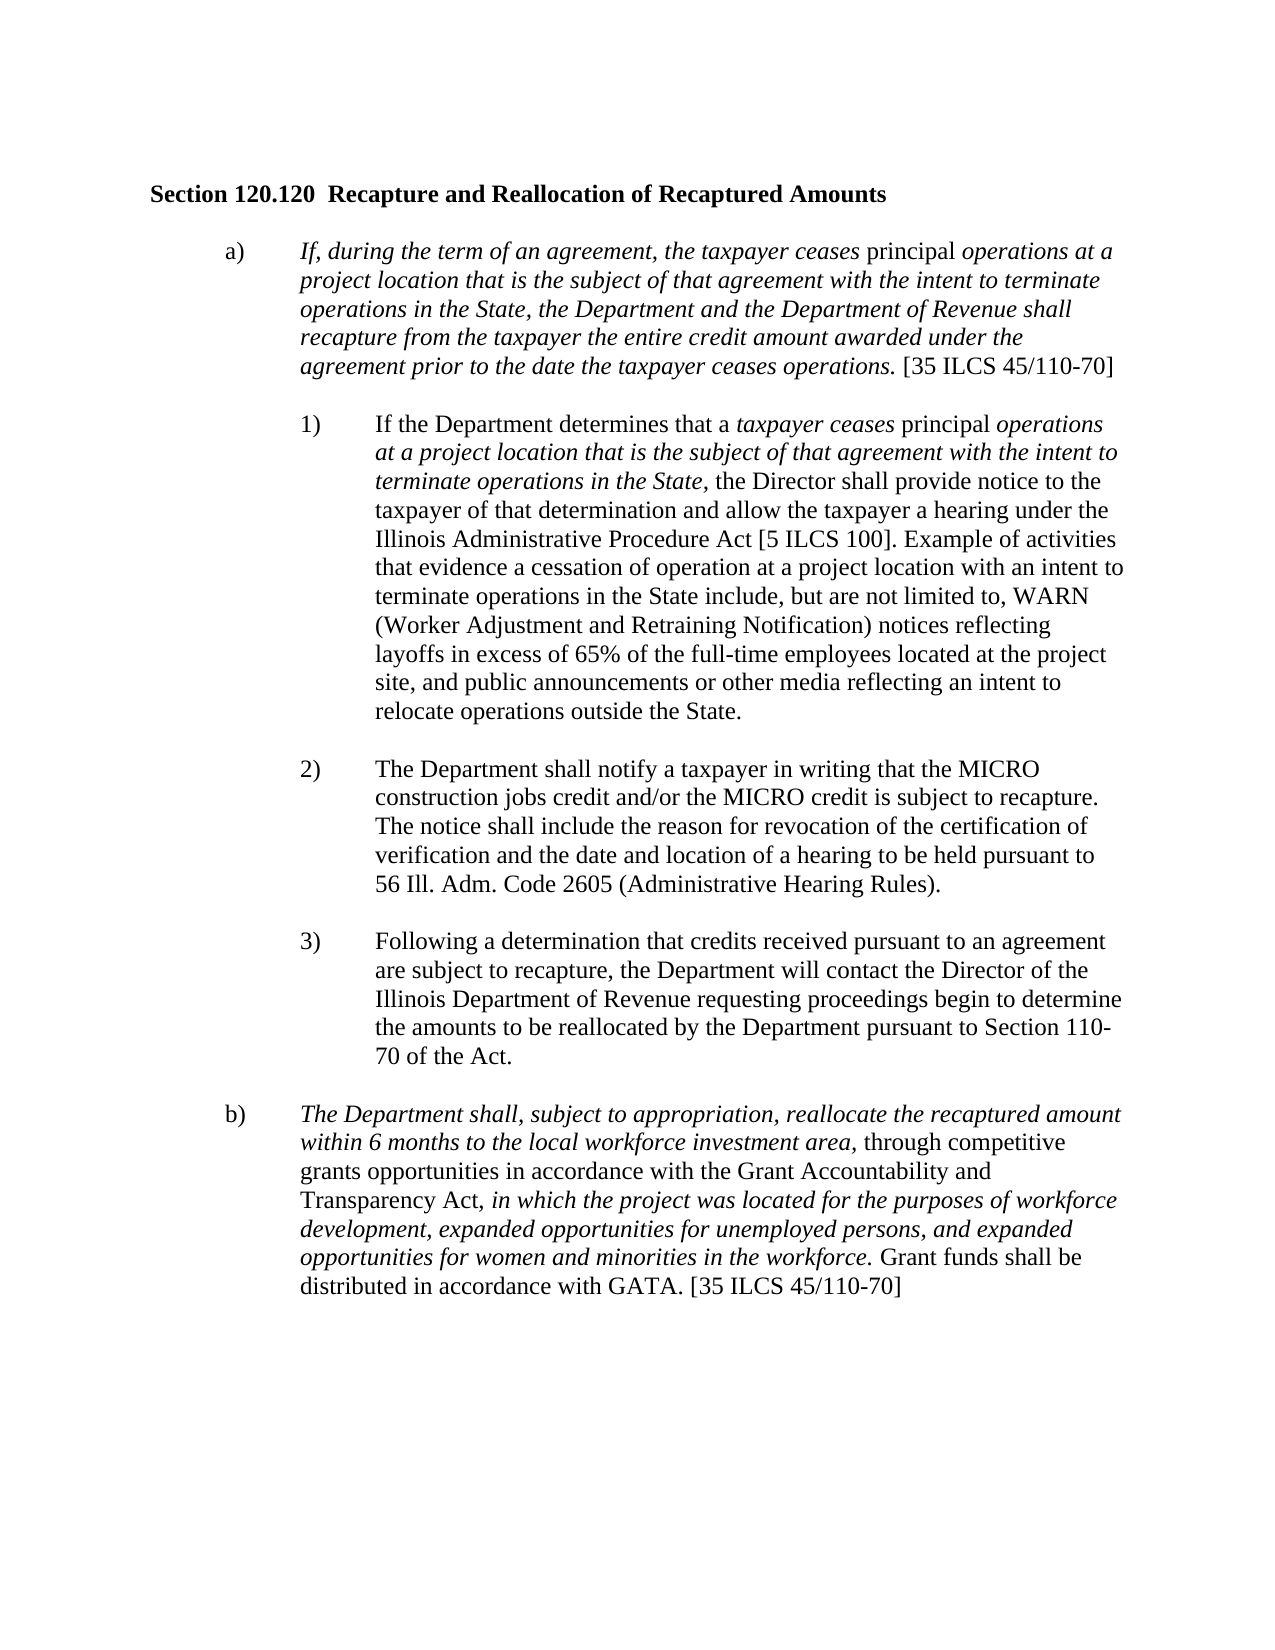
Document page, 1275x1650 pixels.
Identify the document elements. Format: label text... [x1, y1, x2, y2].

text 1) If the Department determines that a taxpayer ceases principal operations at a project location that is the subject of that agreement with the intent to terminate operations in the State, the Director shall provide notice to the taxpayer of that determination and allow the taxpayer a hearing under the Illinois Administrative Procedure Act [5 ILCS 100]. Example of activities that evidence a cessation of operation at a project location with an intent to terminate operations in the State include, but are not limited to, WARN (Worker Adjustment and Retraining Notification) notices reflecting layoffs in excess of 65% of the full-time employees located at the project site, and public announcements or other media reflecting an intent to relocate operations outside the State. [300, 409, 1125, 725]
text 2) The Department shall notify a taxpayer in writing that the MICRO construction jobs credit and/or the MICRO credit is subject to recapture. The notice shall include the reason for revocation of the certification of verification and the date and location of a hearing to be held pursuant to 56 Ill. Adm. Code 2605 (Administrative Hearing Rules). [300, 754, 1125, 897]
text a) If, during the term of an agreement, the taxpayer ceases principal operations at a project location that is the subject of that agreement with the intent to terminate operations in the State, the Department and the Department of Revenue shall recapture from the taxpayer the entire credit amount awarded under the agreement prior to the date the taxpayer ceases operations. [35 ILCS 45/110-70] [225, 236, 1125, 380]
text 3) Following a determination that credits received pursuant to an agreement are subject to recapture, the Department will contact the Director of the Illinois Department of Revenue requesting proceedings begin to determine the amounts to be reallocated by the Department pursuant to Section 110-70 of the Act. [300, 926, 1125, 1070]
text b) The Department shall, subject to appropriation, reallocate the recaptured amount within 6 months to the local workforce investment area, through competitive grants opportunities in accordance with the Grant Accountability and Transparency Act, in which the project was located for the purposes of workforce development, expanded opportunities for unemployed persons, and expanded opportunities for women and minorities in the workforce. Grant funds shall be distributed in accordance with GATA. [35 ILCS 45/110-70] [225, 1099, 1125, 1300]
text Section 120.120 Recapture and Reallocation of Recaptured Amounts [150, 179, 1125, 207]
